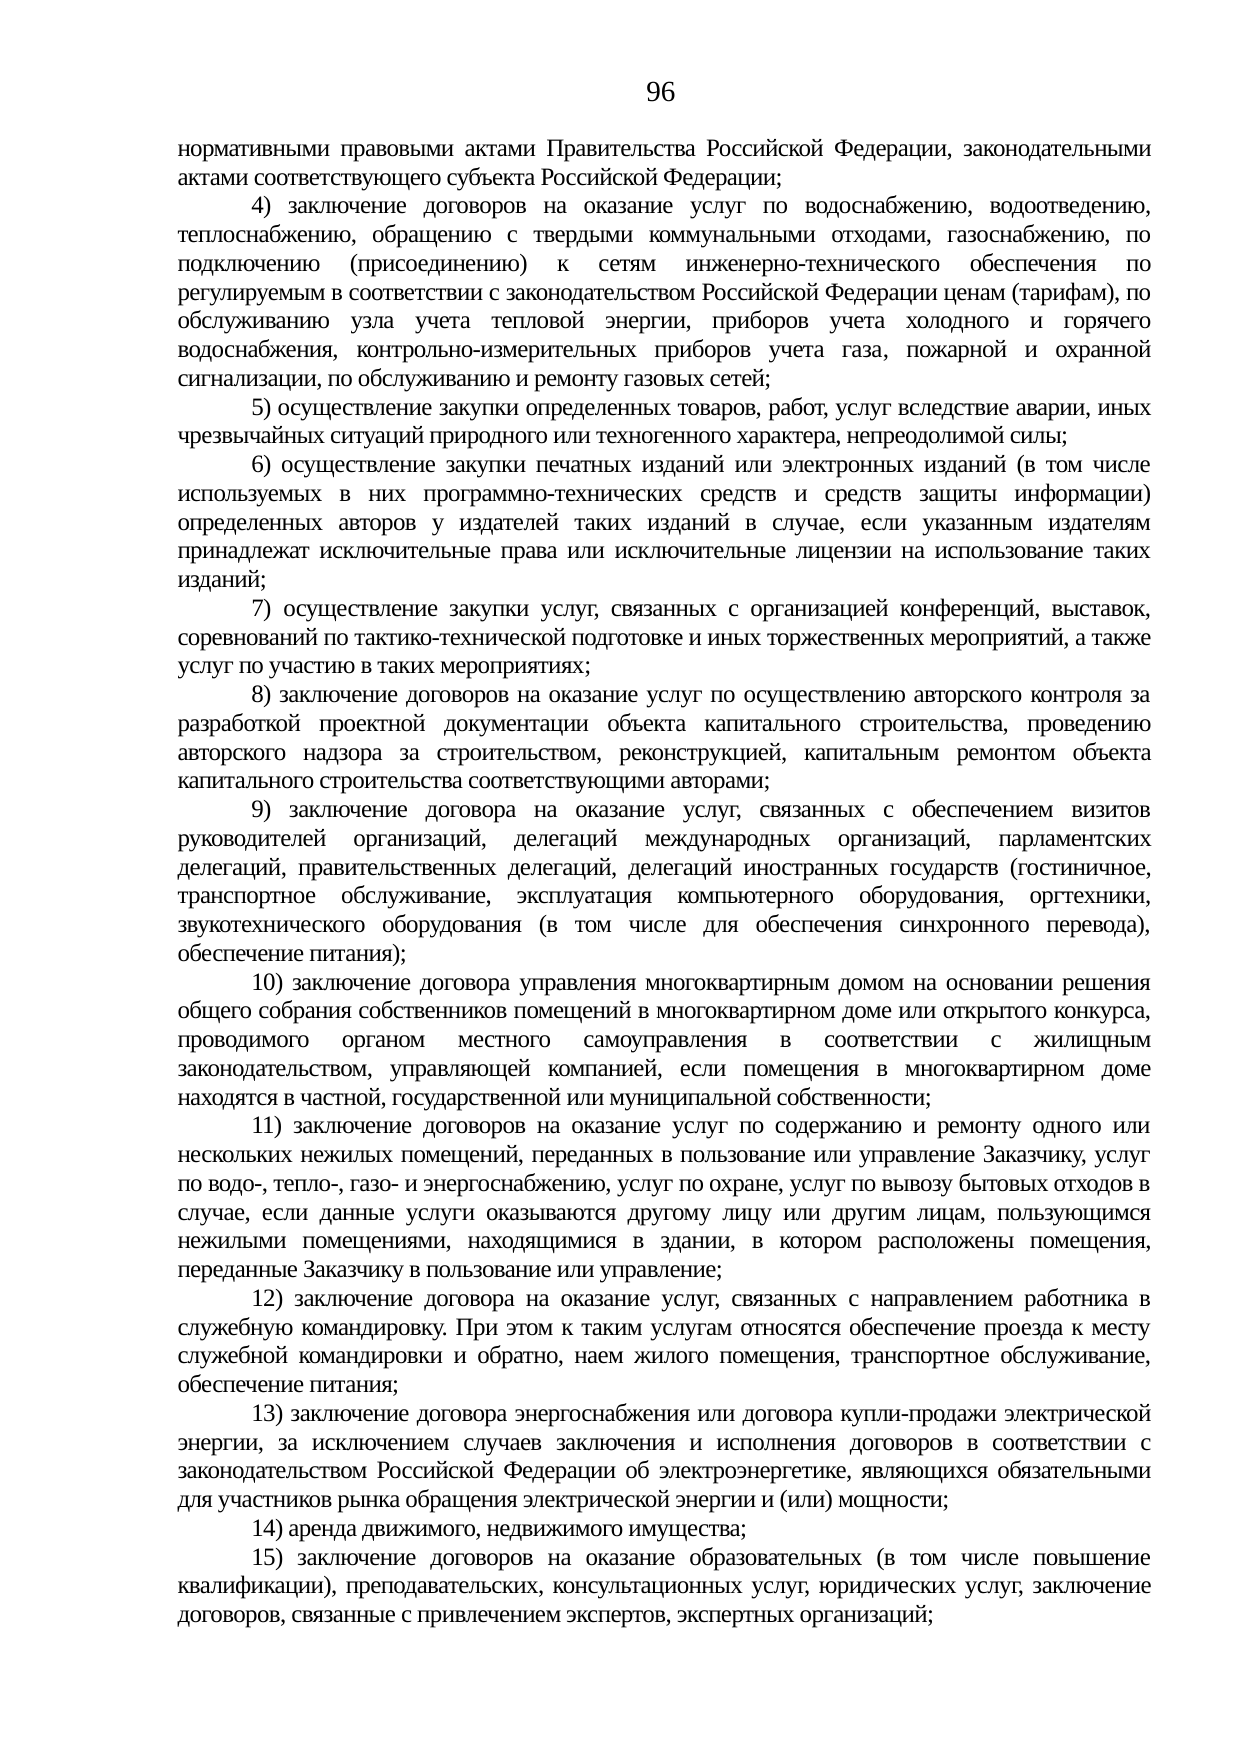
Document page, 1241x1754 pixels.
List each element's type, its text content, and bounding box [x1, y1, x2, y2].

list 15) заключение договоров на оказание образовательных (в том числе повышение квалификации), преподавательских, консультационных услуг, юридических услуг, заключение договоров, связанные с привлечением экспертов, экспертных организаций; [177, 1542, 1152, 1628]
list 13) заключение договора энергоснабжения или договора купли-продажи электрической энергии, за исключением случаев заключения и исполнения договоров в соответствии с законодательством Российской Федерации об электроэнергетике, являющихся обязательными для участников рынка обращения электрической энергии и (или) мощности; [177, 1398, 1152, 1513]
list 9) заключение договора на оказание услуг, связанных с обеспечением визитов руководителей организаций, делегаций международных организаций, парламентских делегаций, правительственных делегаций, делегаций иностранных государств (гостиничное, транспортное обслуживание, эксплуатация компьютерного оборудования, оргтехники, звукотехнического оборудования (в том числе для обеспечения синхронного перевода), обеспечение питания); [177, 794, 1152, 967]
list 11) заключение договоров на оказание услуг по содержанию и ремонту одного или нескольких нежилых помещений, переданных в пользование или управление Заказчику, услуг по водо-, тепло-, газо- и энергоснабжению, услуг по охране, услуг по вывозу бытовых отходов в случае, если данные услуги оказываются другому лицу или другим лицам, пользующимся нежилыми помещениями, находящимися в здании, в котором расположены помещения, переданные Заказчику в пользование или управление; [177, 1111, 1152, 1283]
list 8) заключение договоров на оказание услуг по осуществлению авторского контроля за разработкой проектной документации объекта капитального строительства, проведению авторского надзора за строительством, реконструкцией, капитальным ремонтом объекта капитального строительства соответствующими авторами; [177, 679, 1152, 794]
list 14) аренда движимого, недвижимого имущества; [177, 1513, 1152, 1542]
list 6) осуществление закупки печатных изданий или электронных изданий (в том числе используемых в них программно-технических средств и средств защиты информации) определенных авторов у издателей таких изданий в случае, если указанным издателям принадлежат исключительные права или исключительные лицензии на использование таких изданий; [177, 449, 1152, 593]
list 10) заключение договора управления многоквартирным домом на основании решения общего собрания собственников помещений в многоквартирном доме или открытого конкурса, проводимого органом местного самоуправления в соответствии с жилищным законодательством, управляющей компанией, если помещения в многоквартирном доме находятся в частной, государственной или муниципальной собственности; [177, 967, 1152, 1111]
list 12) заключение договора на оказание услуг, связанных с направлением работника в служебную командировку. При этом к таким услугам относятся обеспечение проезда к месту служебной командировки и обратно, наем жилого помещения, транспортное обслуживание, обеспечение питания; [177, 1283, 1152, 1398]
list 4) заключение договоров на оказание услуг по водоснабжению, водоотведению, теплоснабжению, обращению с твердыми коммунальными отходами, газоснабжению, по подключению (присоединению) к сетям инженерно-технического обеспечения по регулируемым в соответствии с законодательством Российской Федерации ценам (тарифам), по обслуживанию узла учета тепловой энергии, приборов учета холодного и горячего водоснабжения, контрольно-измерительных приборов учета газа, пожарной и охранной сигнализации, по обслуживанию и ремонту газовых сетей; [177, 191, 1152, 392]
list 7) осуществление закупки услуг, связанных с организацией конференций, выставок, соревнований по тактико-технической подготовке и иных торжественных мероприятий, а также услуг по участию в таких мероприятиях; [177, 593, 1152, 679]
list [177, 133, 1152, 191]
list 5) осуществление закупки определенных товаров, работ, услуг вследствие аварии, иных чрезвычайных ситуаций природного или техногенного характера, непреодолимой силы; [177, 392, 1152, 449]
